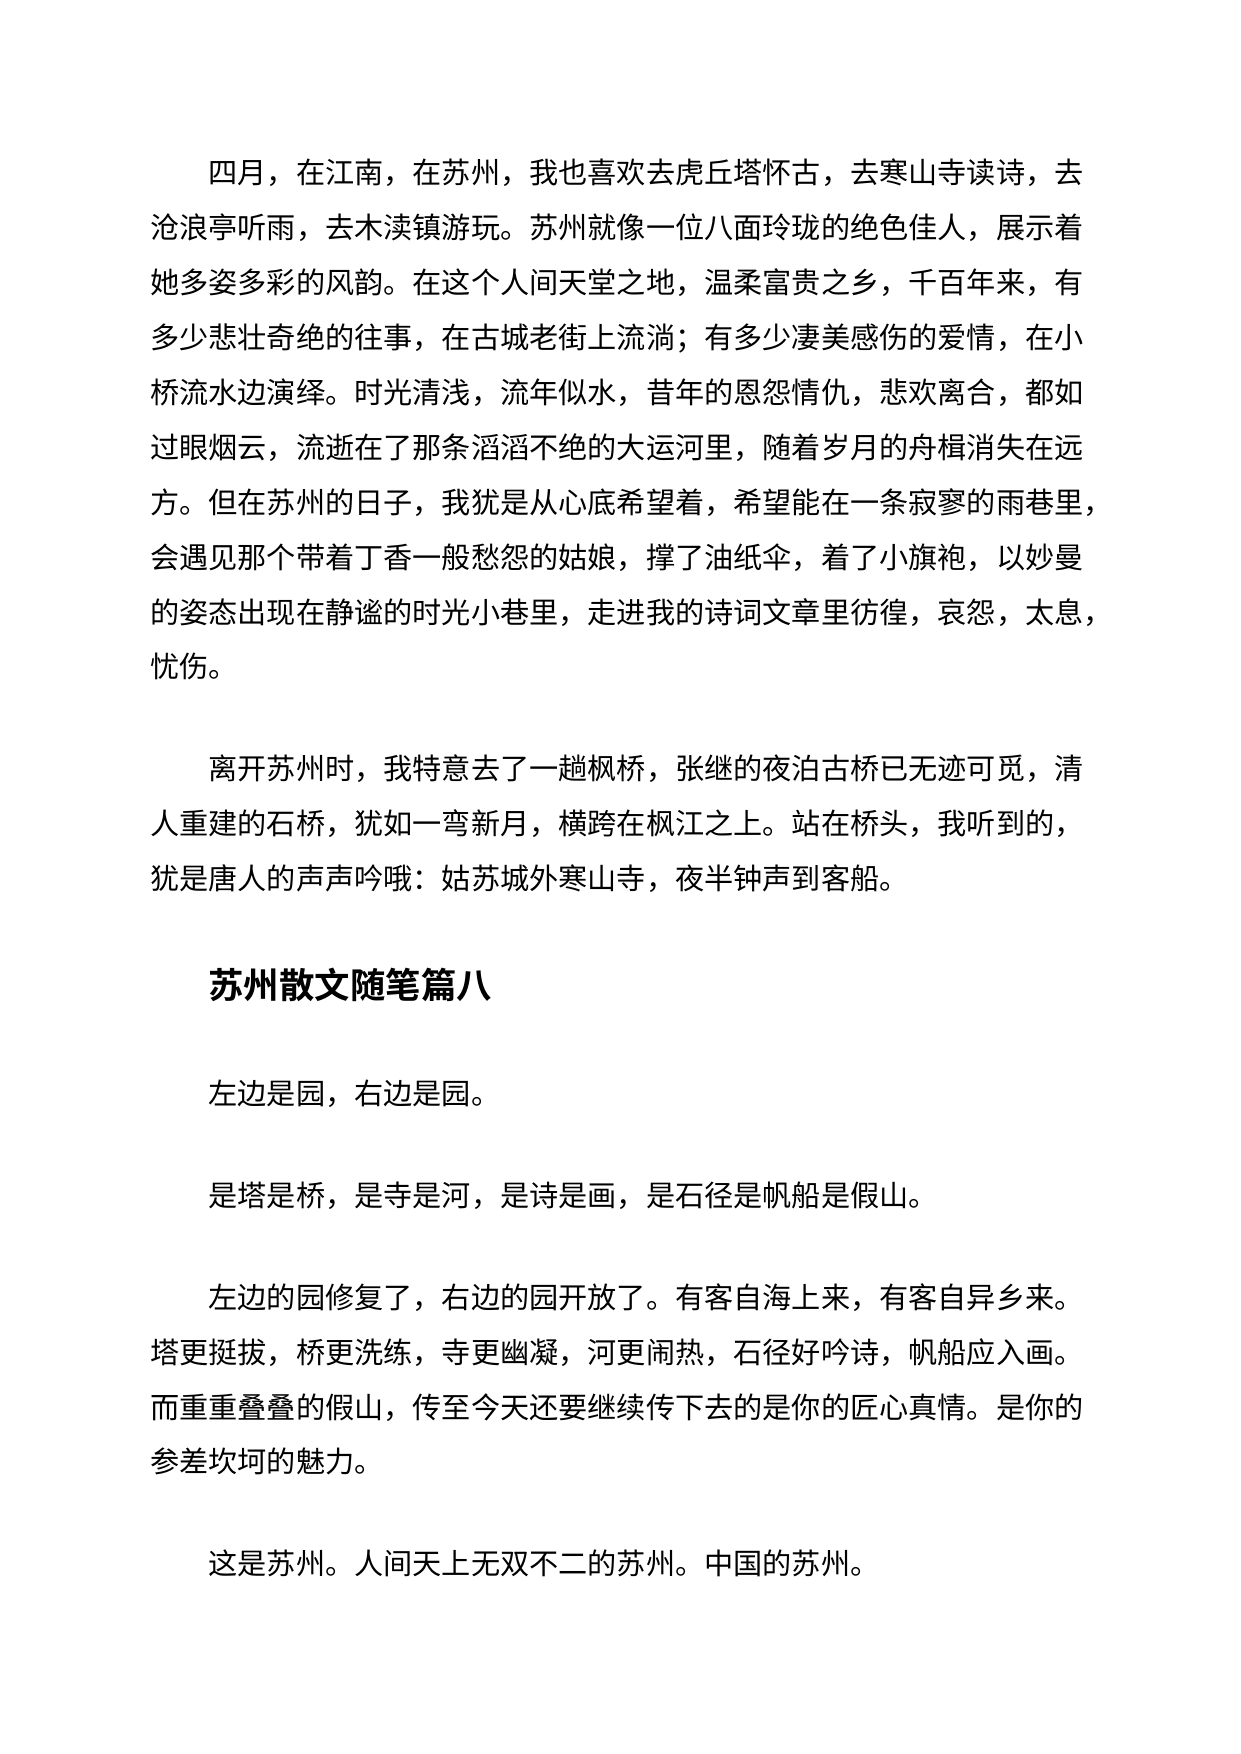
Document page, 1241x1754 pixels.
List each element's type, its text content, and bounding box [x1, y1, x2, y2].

text 左边是园，右边是园。 [150, 1071, 1090, 1113]
text 四月，在江南，在苏州，我也喜欢去虎丘塔怀古，去寒山寺读诗，去沧浪亭听雨，去木渎镇游玩。苏州就像一位八面玲珑的绝色佳人，展示着她多姿多彩的风韵。在这个人间天堂之地，温柔富贵之乡，千百年来，有多少悲壮奇绝的往事，在古城老街上流淌；有多少凄美感伤的爱情，在小桥流水边演绎。时光清浅，流年似水，昔年的恩怨情仇，悲欢离合，都如过眼烟云，流逝在了那条滔滔不绝的大运河里，随着岁月的舟楫消失在远方。但在苏州的日子，我犹是从心底希望着，希望能在一条寂寥的雨巷里，会遇见那个带着丁香一般愁怨的姑娘，撑了油纸伞，着了小旗袍，以妙曼的姿态出现在静谧的时光小巷里，走进我的诗词文章里彷徨，哀怨，太息，忧伤。 [150, 150, 1090, 686]
text 离开苏州时，我特意去了一趟枫桥，张继的夜泊古桥已无迹可觅，清人重建的石桥，犹如一弯新月，横跨在枫江之上。站在桥头，我听到的，犹是唐人的声声吟哦：姑苏城外寒山寺，夜半钟声到客船。 [150, 746, 1090, 898]
text 左边的园修复了，右边的园开放了。有客自海上来，有客自异乡来。塔更挺拔，桥更洗练，寺更幽凝，河更闹热，石径好吟诗，帆船应入画。而重重叠叠的假山，传至今天还要继续传下去的是你的匠心真情。是你的参差坎坷的魅力。 [150, 1274, 1090, 1481]
text 苏州散文随笔篇八 [150, 957, 1090, 1009]
text 这是苏州。人间天上无双不二的苏州。中国的苏州。 [150, 1541, 1090, 1583]
text 是塔是桥，是寺是河，是诗是画，是石径是帆船是假山。 [150, 1173, 1090, 1215]
